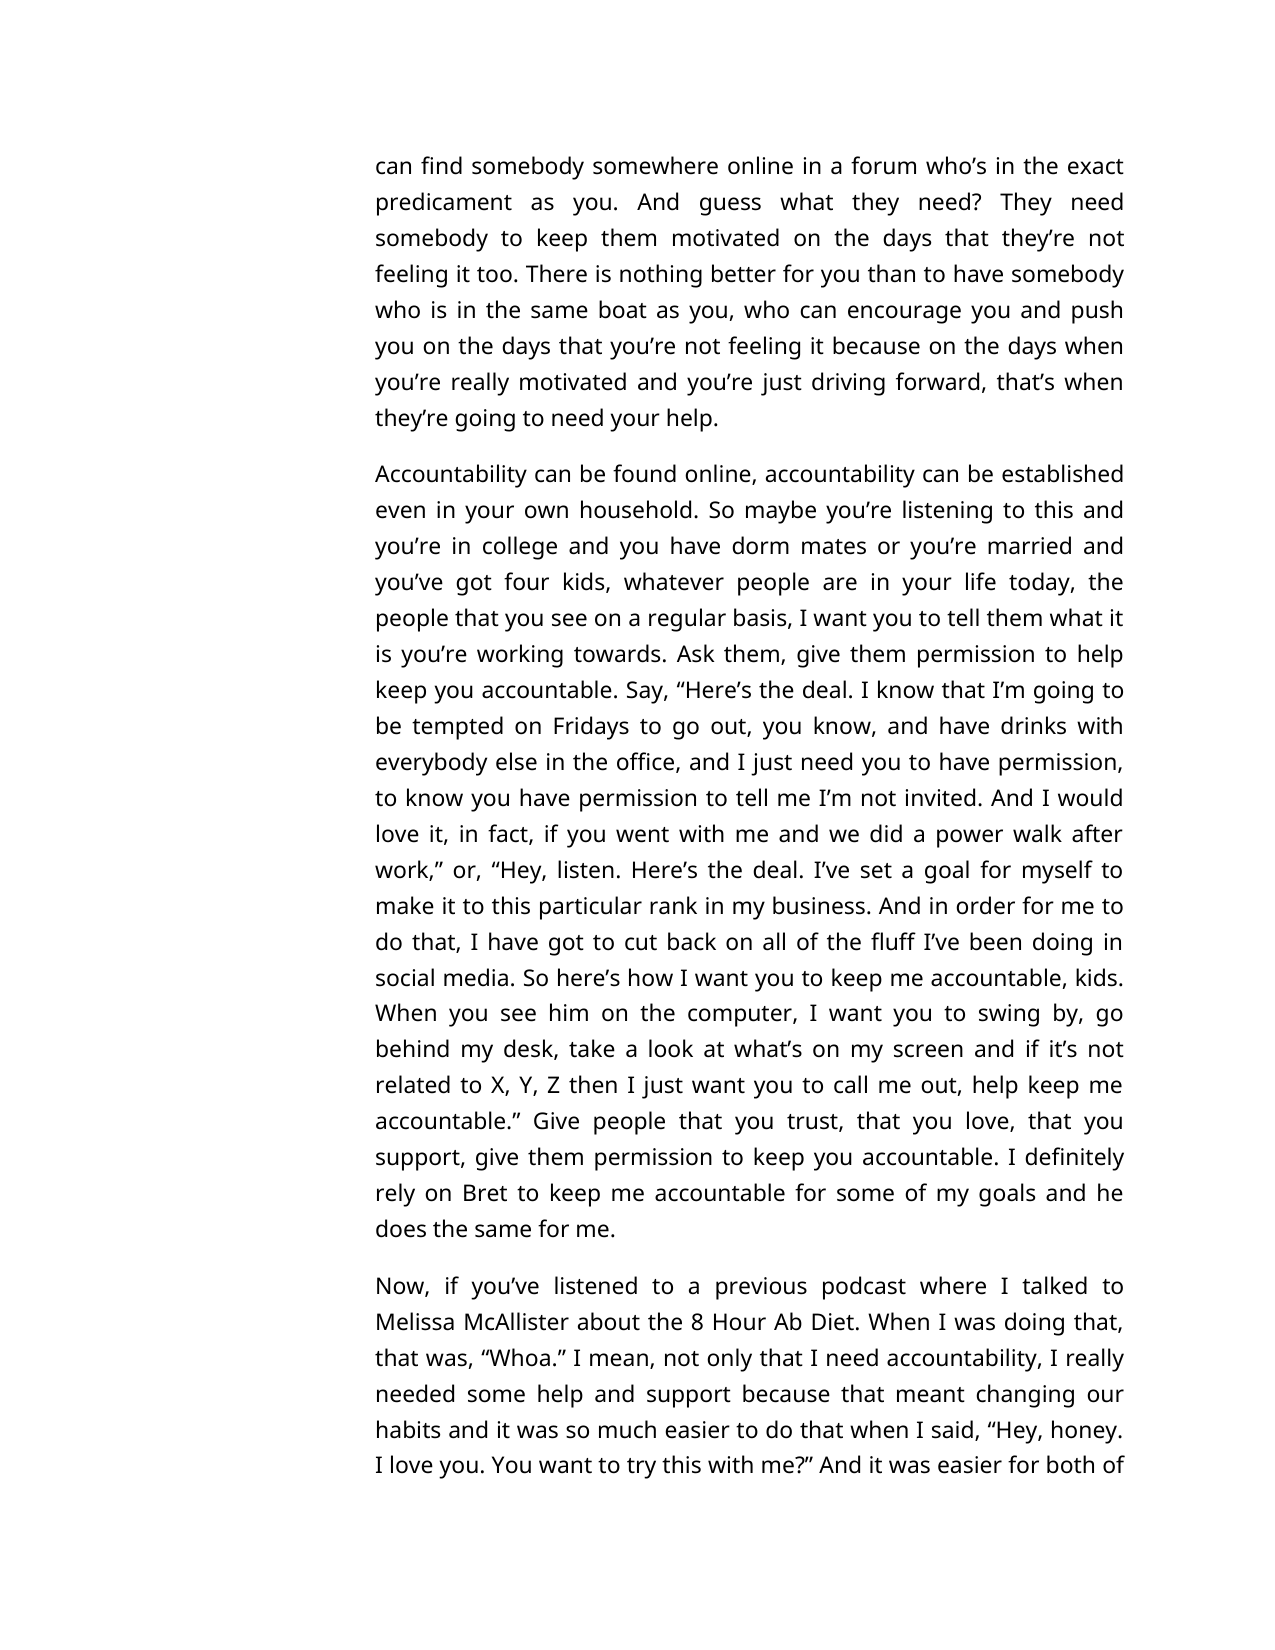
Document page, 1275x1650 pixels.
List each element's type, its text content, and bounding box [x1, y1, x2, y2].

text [375, 1270, 1125, 1481]
text Accountability can be found online, accountability can be established even in your own household. So maybe you’re listening to this and you’re in college and you have dorm mates or you’re married and you’ve got four kids, whatever people are in your life today, the people that you see on a regular basis, I want you to tell them what it is you’re working towards. Ask them, give them permission to help keep you accountable. Say, “Here’s the deal. I know that I’m going to be tempted on Fridays to go out, you know, and have drinks with everybody else in the office, and I just need you to have permission, to know you have permission to tell me I’m not invited. And I would love it, in fact, if you went with me and we did a power walk after work,” or, “Hey, listen. Here’s the deal. I’ve set a goal for myself to make it to this particular rank in my business. And in order for me to do that, I have got to cut back on all of the fluff I’ve been doing in social media. So here’s how I want you to keep me accountable, kids. When you see him on the computer, I want you to swing by, go behind my desk, take a look at what’s on my screen and if it’s not related to X, Y, Z then I just want you to call me out, help keep me accountable.” Give people that you trust, that you love, that you support, give them permission to keep you accountable. I definitely rely on Bret to keep me accountable for some of my goals and he does the same for me. [375, 458, 1125, 1244]
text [375, 150, 1125, 433]
